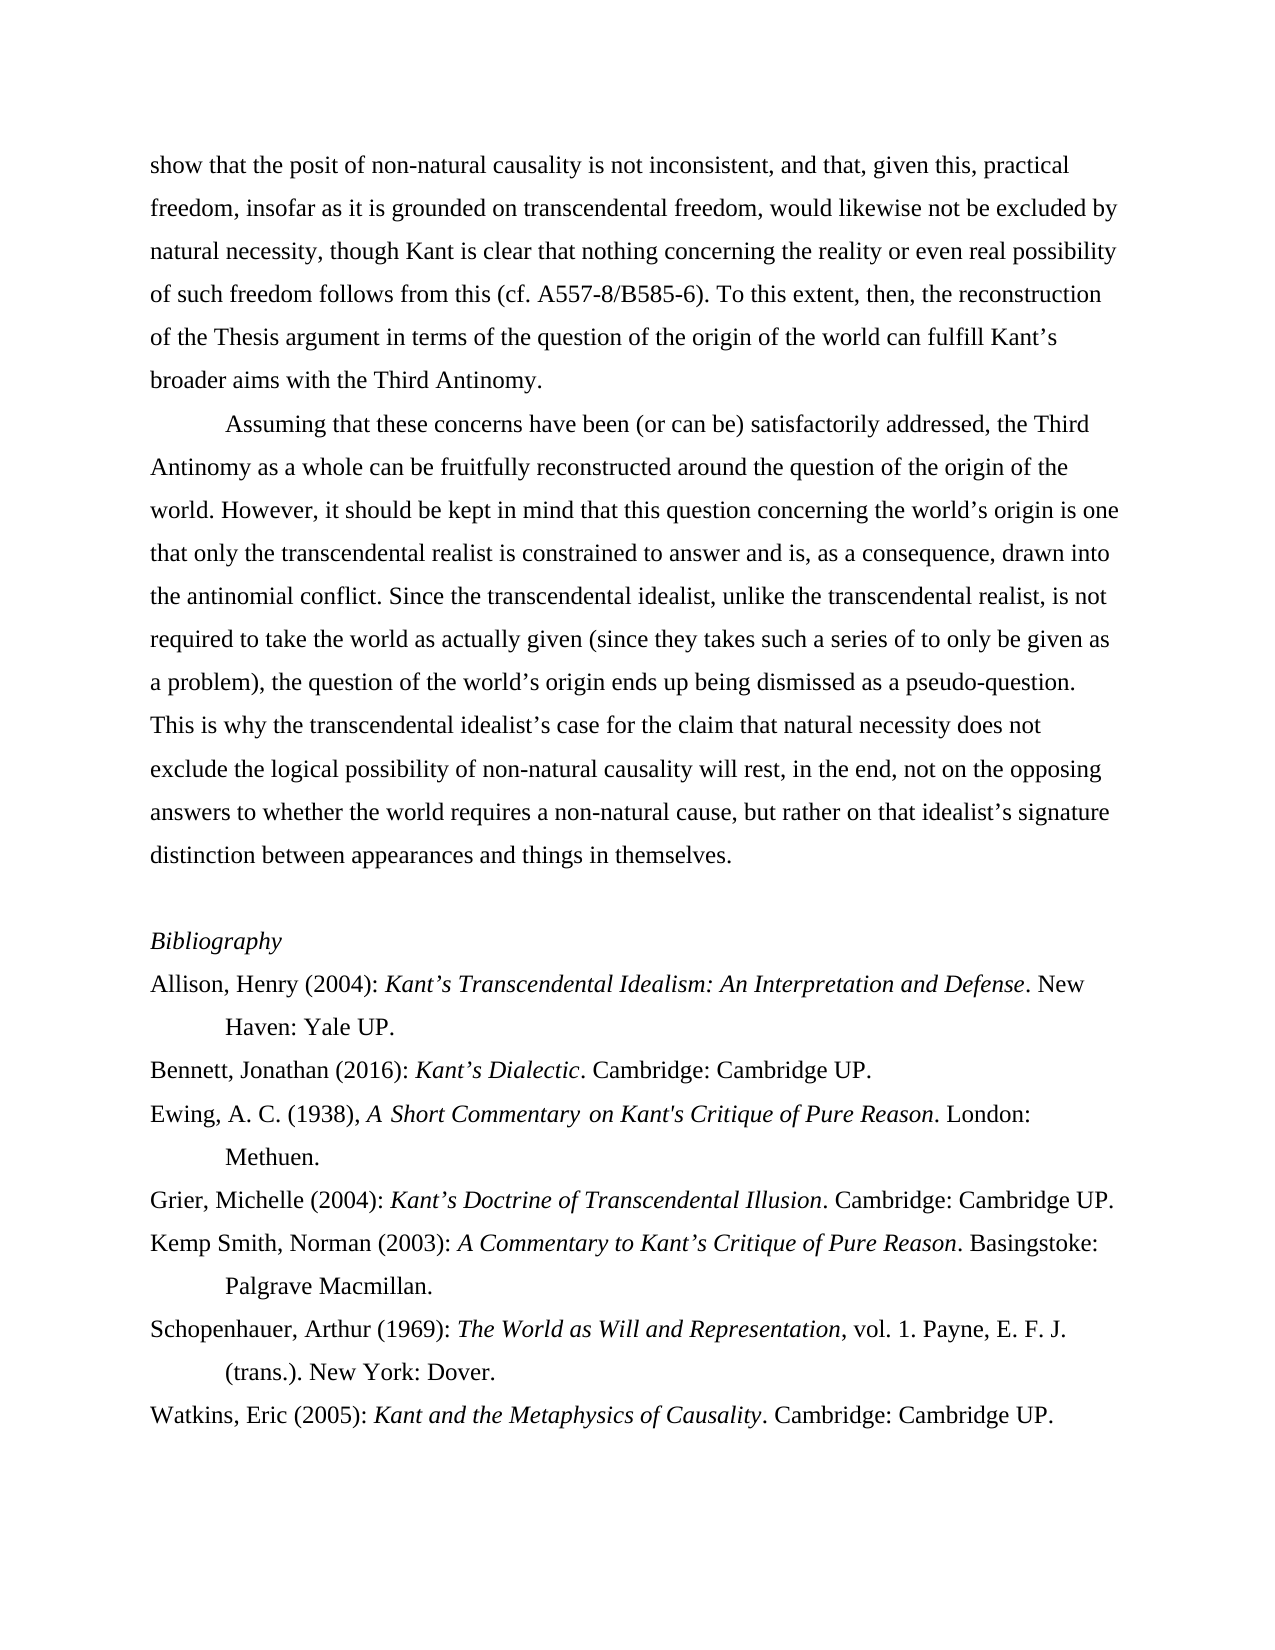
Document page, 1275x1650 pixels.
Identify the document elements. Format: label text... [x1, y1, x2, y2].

text (trans.). New York: Dover. [150, 1357, 1125, 1386]
text Allison, Henry (2004): Kant’s Transcendental Idealism: An Interpretation and Defense. New [150, 969, 1125, 998]
text Methuen. [150, 1142, 1125, 1171]
text Bibliography [150, 926, 1125, 955]
text Assuming that these concerns have been (or can be) satisfactorily addressed, the Third Antinomy as a whole can be fruitfully reconstructed around the question of the origin of the world. However, it should be kept in mind that this question concerning the world’s origin is one that only the transcendental realist is constrained to answer and is, as a consequence, drawn into the antinomial conflict. Since the transcendental idealist, unlike the transcendental realist, is not required to take the world as actually given (since they takes such a series of to only be given as a problem), the question of the world’s origin ends up being dismissed as a pseudo-question. This is why the transcendental idealist’s case for the claim that natural necessity does not exclude the logical possibility of non-natural causality will rest, in the end, not on the opposing answers to whether the world requires a non-natural cause, but rather on that idealist’s signature distinction between appearances and things in themselves. [150, 409, 1125, 869]
text Grier, Michelle (2004): Kant’s Doctrine of Transcendental Illusion. Cambridge: Cambridge UP. [150, 1185, 1125, 1214]
text Palgrave Macmillan. [150, 1271, 1125, 1300]
text Schopenhauer, Arthur (1969): The World as Will and Representation, vol. 1. Payne, E. F. J. [150, 1314, 1125, 1343]
text Haven: Yale UP. [150, 1012, 1125, 1041]
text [150, 150, 1125, 394]
text Ewing, A. C. (1938), A Short Commentary on Kant's Critique of Pure Reason. London: [150, 1099, 1125, 1127]
text Bennett, Jonathan (2016): Kant’s Dialectic. Cambridge: Cambridge UP. [150, 1056, 1125, 1084]
text Kemp Smith, Norman (2003): A Commentary to Kant’s Critique of Pure Reason. Basingstoke: [150, 1228, 1125, 1257]
text Watkins, Eric (2005): Kant and the Metaphysics of Causality. Cambridge: Cambridge UP. [150, 1401, 1125, 1429]
